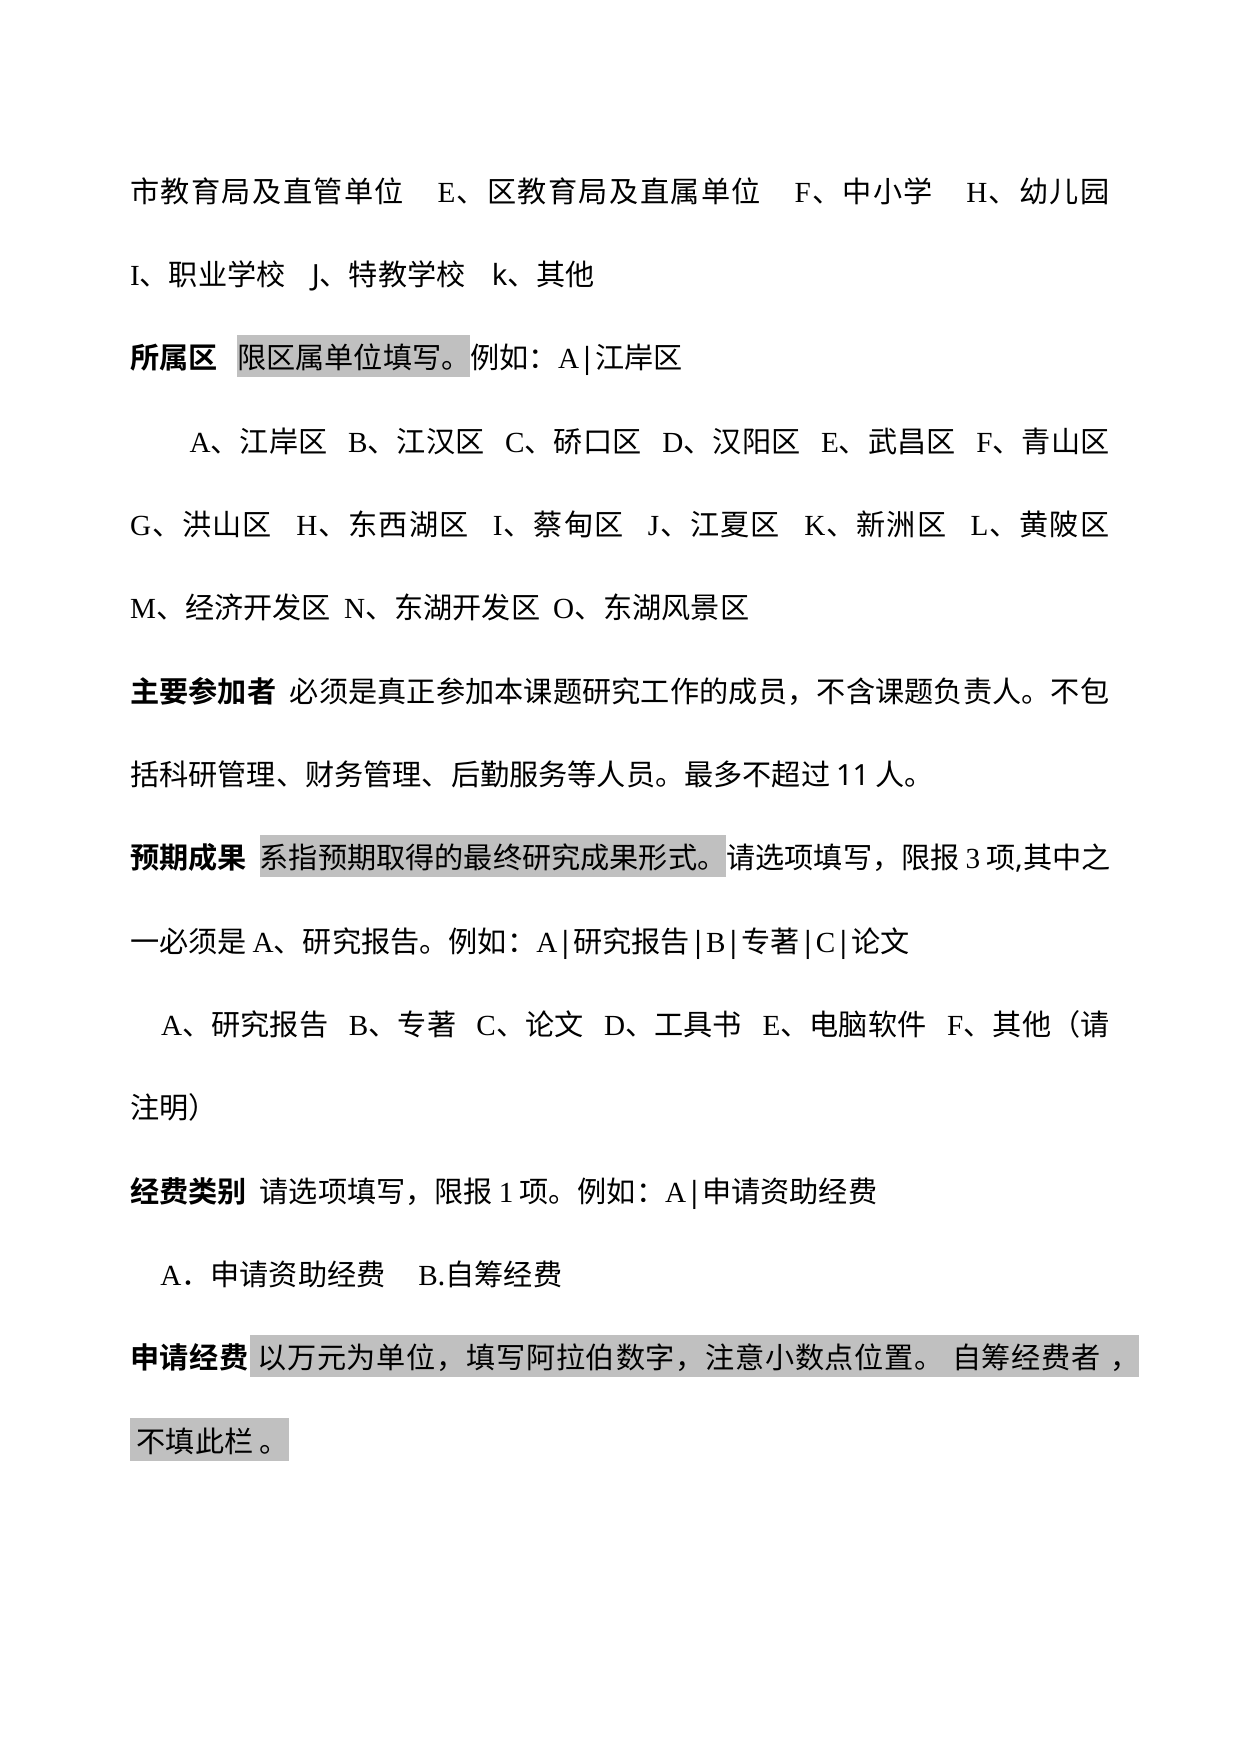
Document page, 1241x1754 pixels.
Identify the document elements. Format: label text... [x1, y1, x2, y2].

text 经费类别 请选项填写，限报1项。例如：A|申请资助经费 [130, 1148, 1110, 1231]
text A．申请资助经费 B.自筹经费 [130, 1231, 1110, 1314]
text A、研究报告 B、专著 C、论文 D、工具书 E、电脑软件 F、其他（请注明） [130, 981, 1110, 1148]
text A、江岸区 B、江汉区 C、硚口区 D、汉阳区 E、武昌区 F、青山区 G、洪山区 H、东西湖区 I、蔡甸区 J、江夏区 K、新洲区 L、黄陂区 M、经济开发区 N、东湖开发区 O、东湖风景区 [130, 398, 1110, 648]
text 预期成果 系指预期取得的最终研究成果形式。请选项填写，限报3项,其中之一必须是A、研究报告。例如：A|研究报告|B|专著|C|论文 [130, 814, 1110, 981]
text 所属区 限区属单位填写。例如：A|江岸区 [130, 314, 1110, 398]
text 主要参加者 必须是真正参加本课题研究工作的成员，不含课题负责人。不包括科研管理、财务管理、后勤服务等人员。最多不超过11人。 [130, 648, 1110, 814]
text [130, 148, 1110, 314]
text 申请经费 以万元为单位，填写阿拉伯数字，注意小数点位置。 自筹经费者 ， 不填此栏 。 [130, 1314, 1110, 1481]
